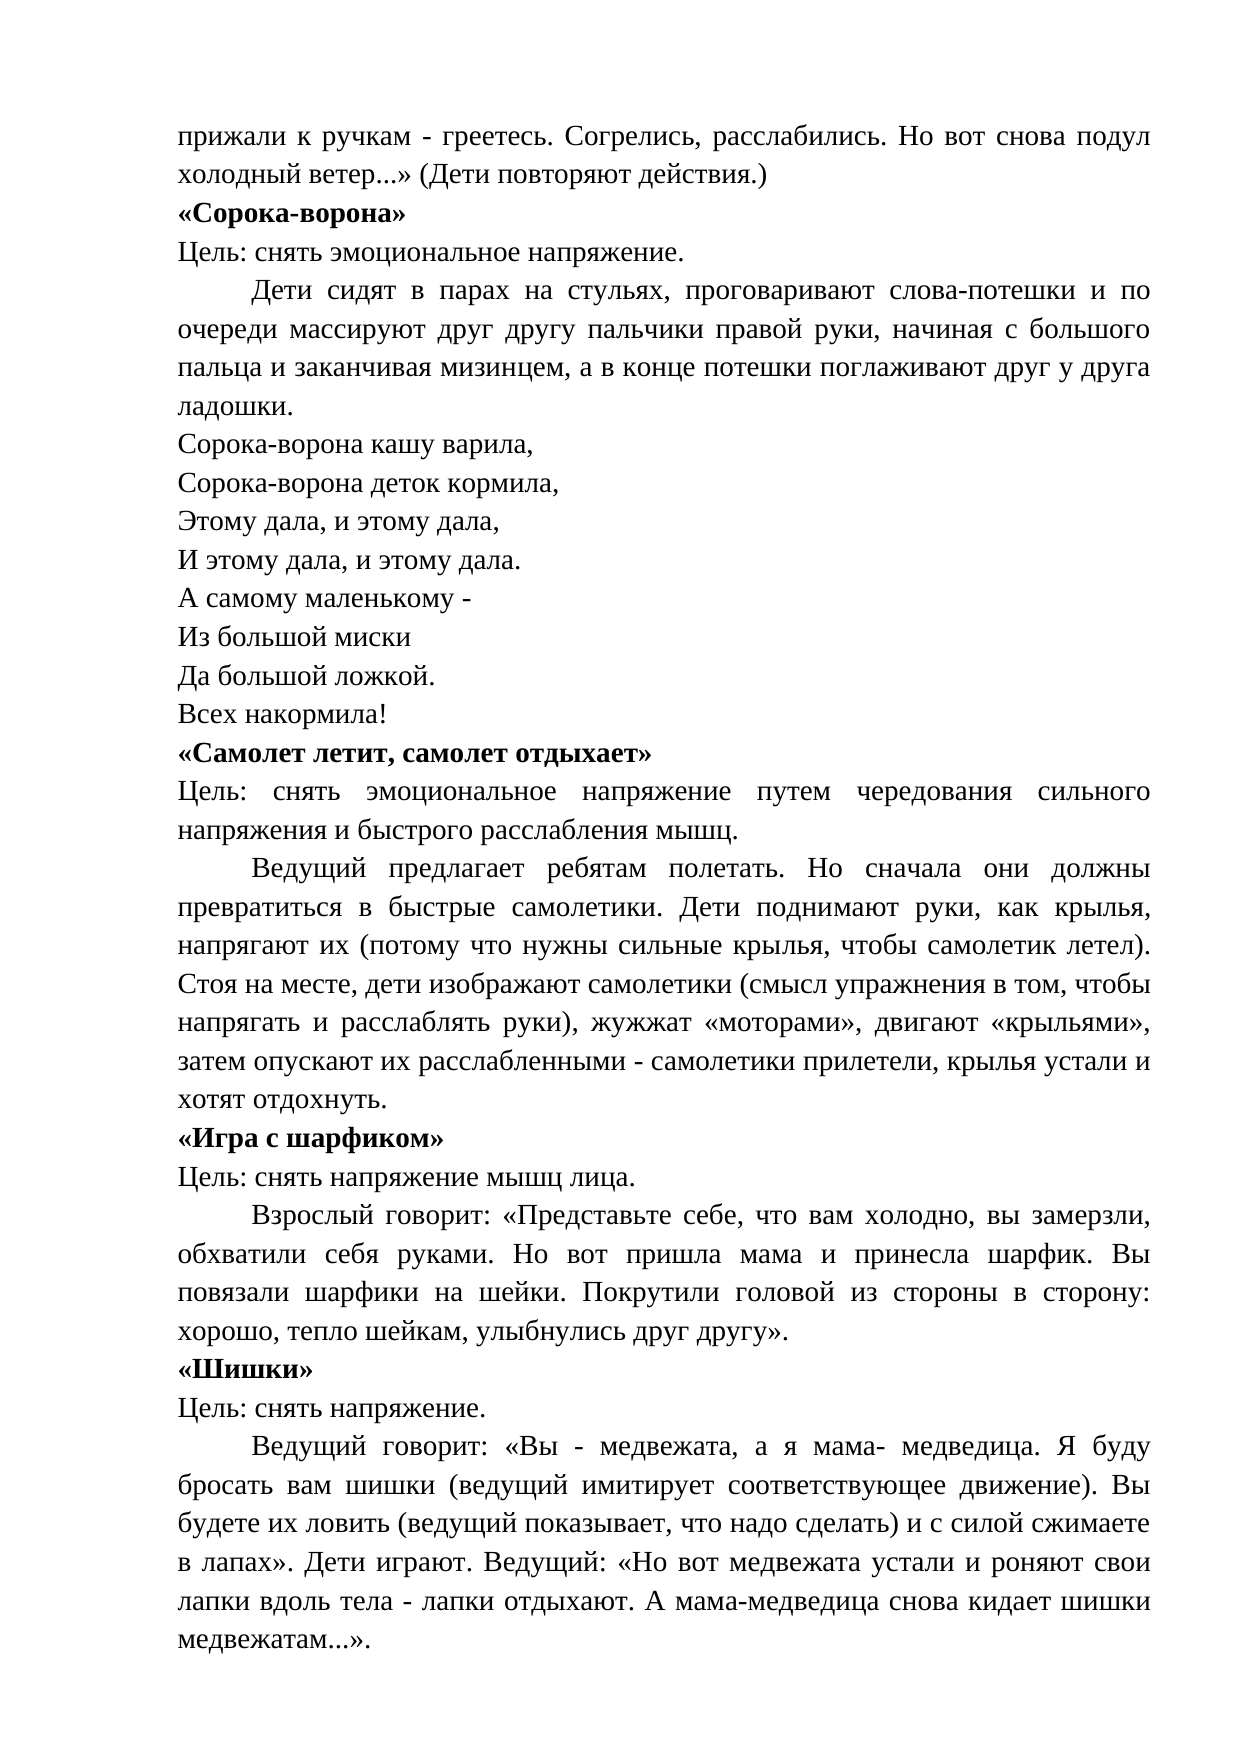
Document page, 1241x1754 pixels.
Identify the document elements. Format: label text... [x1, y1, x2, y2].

text Да большой ложкой. [177, 658, 1152, 691]
text И этому дала, и этому дала. [177, 542, 1152, 576]
text Дети сидят в парах на стульях, проговаривают слова-потешки и по очереди массируют друг другу пальчики правой руки, начиная с большого пальца и заканчивая мизинцем, а в конце потешки поглаживают друг у друга ладошки. [177, 272, 1152, 421]
text «Сорока-ворона» [177, 195, 1152, 229]
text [177, 118, 1152, 190]
text А самому маленькому - [177, 581, 1152, 614]
text Цель: снять напряжение. [177, 1390, 1152, 1423]
text Взрослый говорит: «Представьте себе, что вам холодно, вы замерзли, обхватили себя руками. Но вот пришла мама и принесла шарфик. Вы повязали шарфики на шейки. Покрутили головой из стороны в сторону: хорошо, тепло шейкам, улыбнулись друг другу». [177, 1197, 1152, 1346]
text Цель: снять напряжение мышц лица. [177, 1159, 1152, 1192]
text Ведущий говорит: «Вы - медвежата, а я мама- медведица. Я буду бросать вам шишки (ведущий имитирует соответствующее движение). Вы будете их ловить (ведущий показывает, что надо сделать) и с силой сжимаете в лапах». Дети играют. Ведущий: «Но вот медвежата устали и роняют свои лапки вдоль тела - лапки отдыхают. А мама-медведица снова кидает шишки медвежатам...». [177, 1428, 1152, 1655]
text «Самолет летит, самолет отдыхает» [177, 735, 1152, 768]
text Цель: снять эмоциональное напряжение путем чередования сильного напряжения и быстрого расслабления мышц. [177, 773, 1152, 845]
text Из большой миски [177, 619, 1152, 653]
text Сорока-ворона кашу варила, [177, 426, 1152, 460]
text Ведущий предлагает ребятам полетать. Но сначала они должны превратиться в быстрые самолетики. Дети поднимают руки, как крылья, напрягают их (потому что нужны сильные крылья, чтобы самолетик летел). Стоя на месте, дети изображают самолетики (смысл упражнения в том, чтобы напрягать и расслаблять руки), жужжат «моторами», двигают «крыльями», затем опускают их расслабленными - самолетики прилетели, крылья устали и хотят отдохнуть. [177, 850, 1152, 1115]
text «Шишки» [177, 1351, 1152, 1385]
text Цель: снять эмоциональное напряжение. [177, 234, 1152, 267]
text Всех накормила! [177, 696, 1152, 730]
text «Игра с шарфиком» [177, 1120, 1152, 1154]
text Сорока-ворона деток кормила, [177, 465, 1152, 498]
text Этому дала, и этому дала, [177, 503, 1152, 537]
